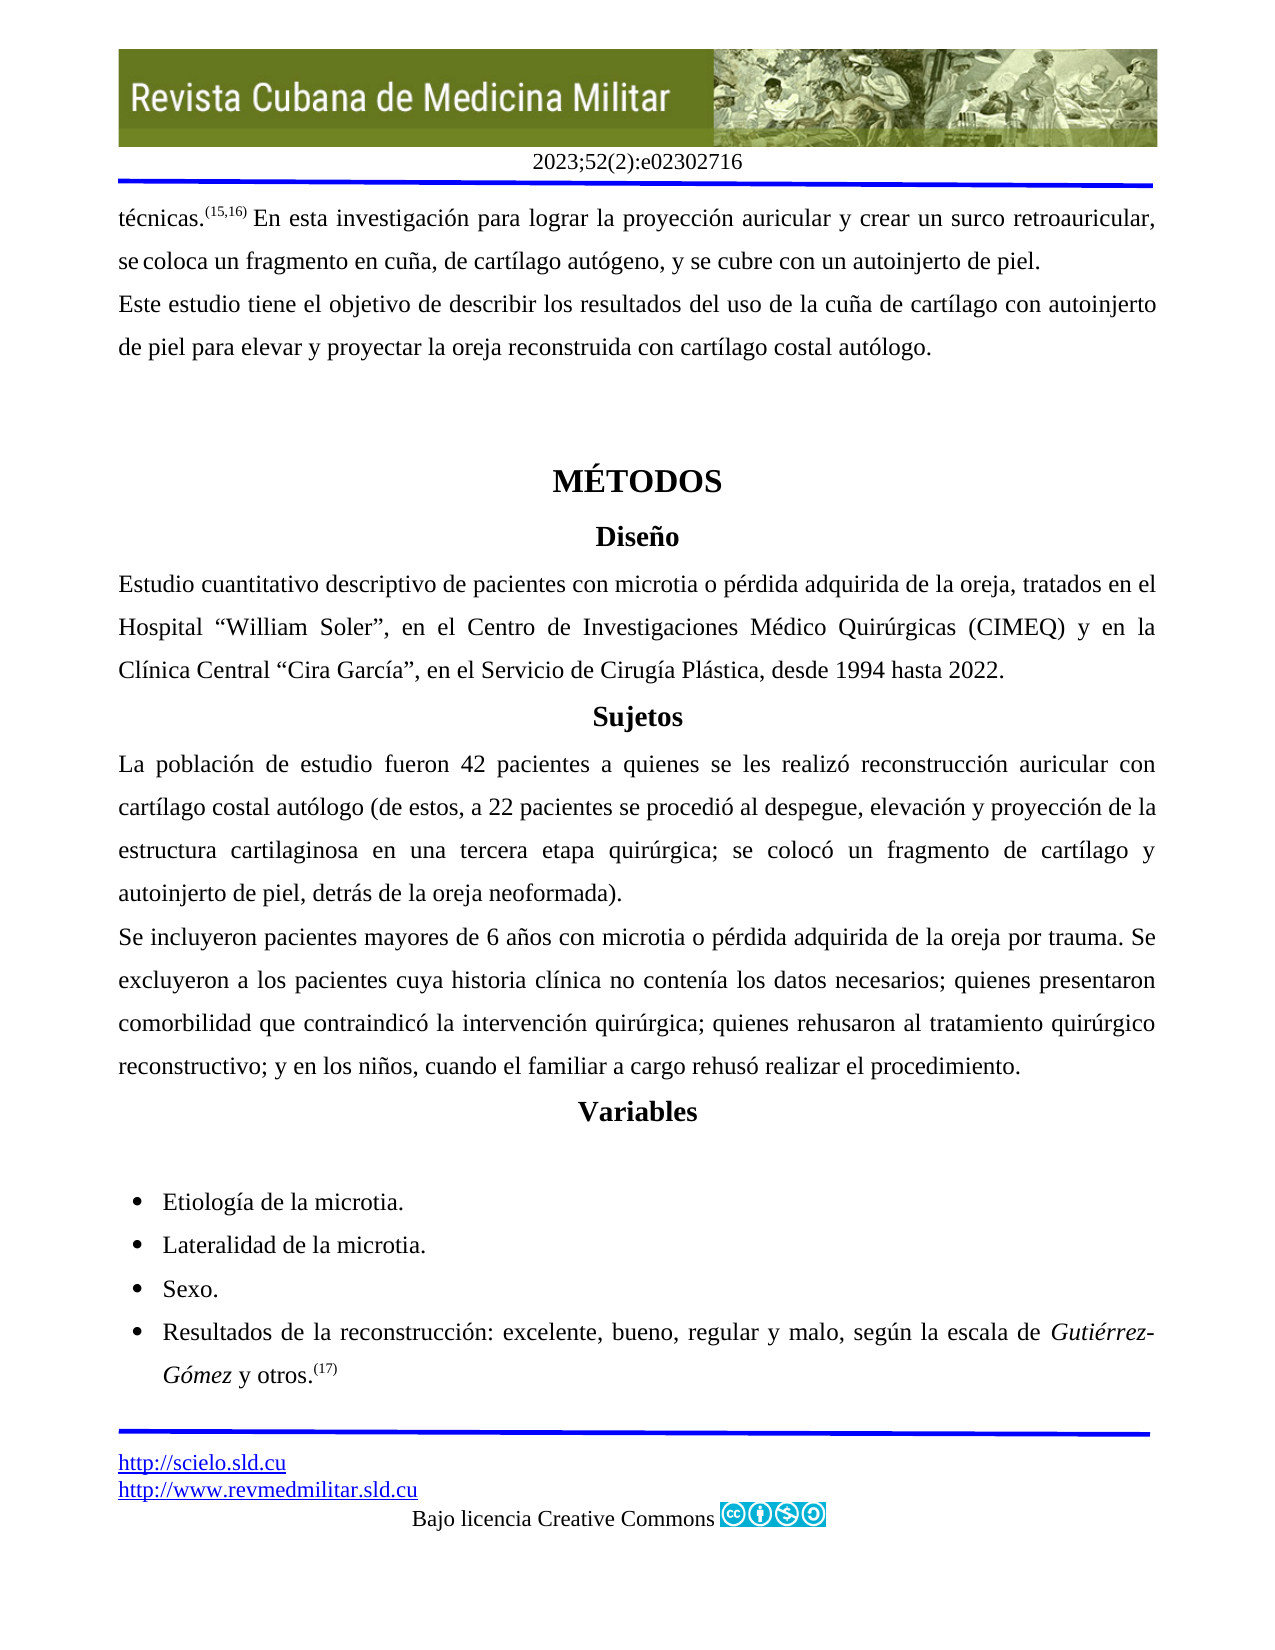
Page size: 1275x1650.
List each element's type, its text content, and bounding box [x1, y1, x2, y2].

picture [118, 49, 1158, 147]
list Lateralidad de la microtia. [133, 1231, 1157, 1259]
text Se incluyeron pacientes mayores de 6 años con microtia o pérdida adquirida de la oreja por trauma. Se excluyeron a los pacientes cuya historia clínica no contenía los datos necesarios; quienes presentaron comorbilidad que contraindicó la intervención quirúrgica; quienes rehusaron al tratamiento quirúrgico reconstructivo; y en los niños, cuando el familiar a cargo rehusó realizar el procedimiento. [118, 922, 1157, 1080]
list Etiología de la microtia. [133, 1187, 1157, 1216]
text Sujetos [118, 699, 1157, 732]
text MÉTODOS [118, 462, 1157, 500]
list Resultados de la reconstrucción: excelente, bueno, regular y malo, según la escala de Gutiérrez-Gómez y otros.(17) [133, 1317, 1157, 1389]
list Sexo. [133, 1274, 1157, 1302]
text Estudio cuantitativo descriptivo de pacientes con microtia o pérdida adquirida de la oreja, tratados en el Hospital “William Soler”, en el Centro de Investigaciones Médico Quirúrgicas (CIMEQ) y en la Clínica Central “Cira García”, en el Servicio de Cirugía Plástica, desde 1994 hasta 2022. [118, 569, 1157, 684]
text Este estudio tiene el objetivo de describir los resultados del uso de la cuña de cartílago con autoinjerto de piel para elevar y proyectar la oreja reconstruida con cartílago costal autólogo. [118, 289, 1157, 361]
text La población de estudio fueron 42 pacientes a quienes se les realizó reconstrucción auricular con cartílago costal autólogo (de estos, a 22 pacientes se procedió al despegue, elevación y proyección de la estructura cartilaginosa en una tercera etapa quirúrgica; se colocó un fragmento de cartílago y autoinjerto de piel, detrás de la oreja neoformada). [118, 749, 1157, 907]
text Variables [118, 1094, 1157, 1128]
picture [720, 1502, 826, 1527]
text Diseño [118, 519, 1157, 553]
